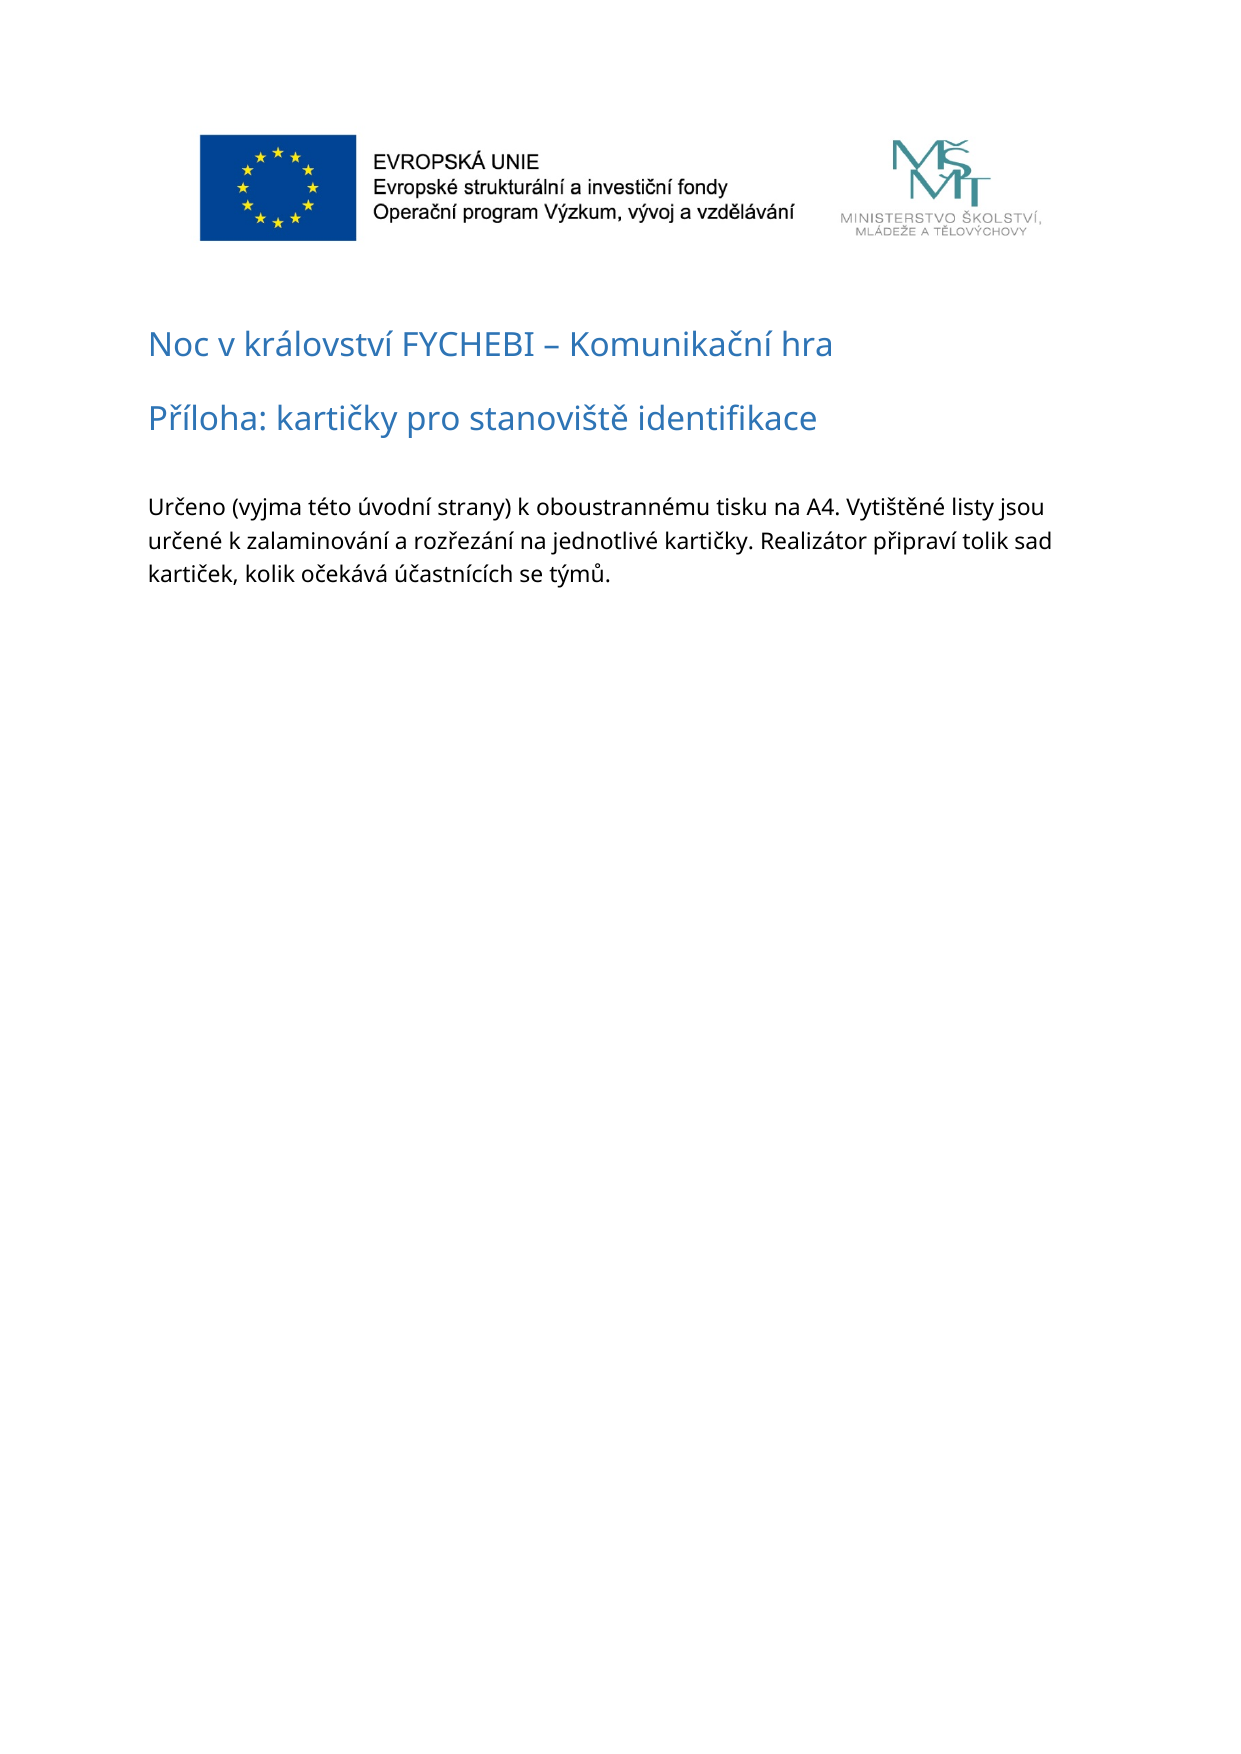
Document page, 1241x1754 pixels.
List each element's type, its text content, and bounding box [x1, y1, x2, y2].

picture [147, 82, 1093, 293]
subtitle Příloha: kartičky pro stanoviště identifikace [148, 395, 1093, 440]
text Určeno (vyjma této úvodní strany) k oboustrannému tisku na A4. Vytištěné listy jsou určené k zalaminování a rozřezání na jednotlivé kartičky. Realizátor připraví tolik sad kartiček, kolik očekává účastnících se týmů. [148, 491, 1093, 589]
subtitle Noc v království FYCHEBI – Komunikační hra [148, 293, 1093, 366]
